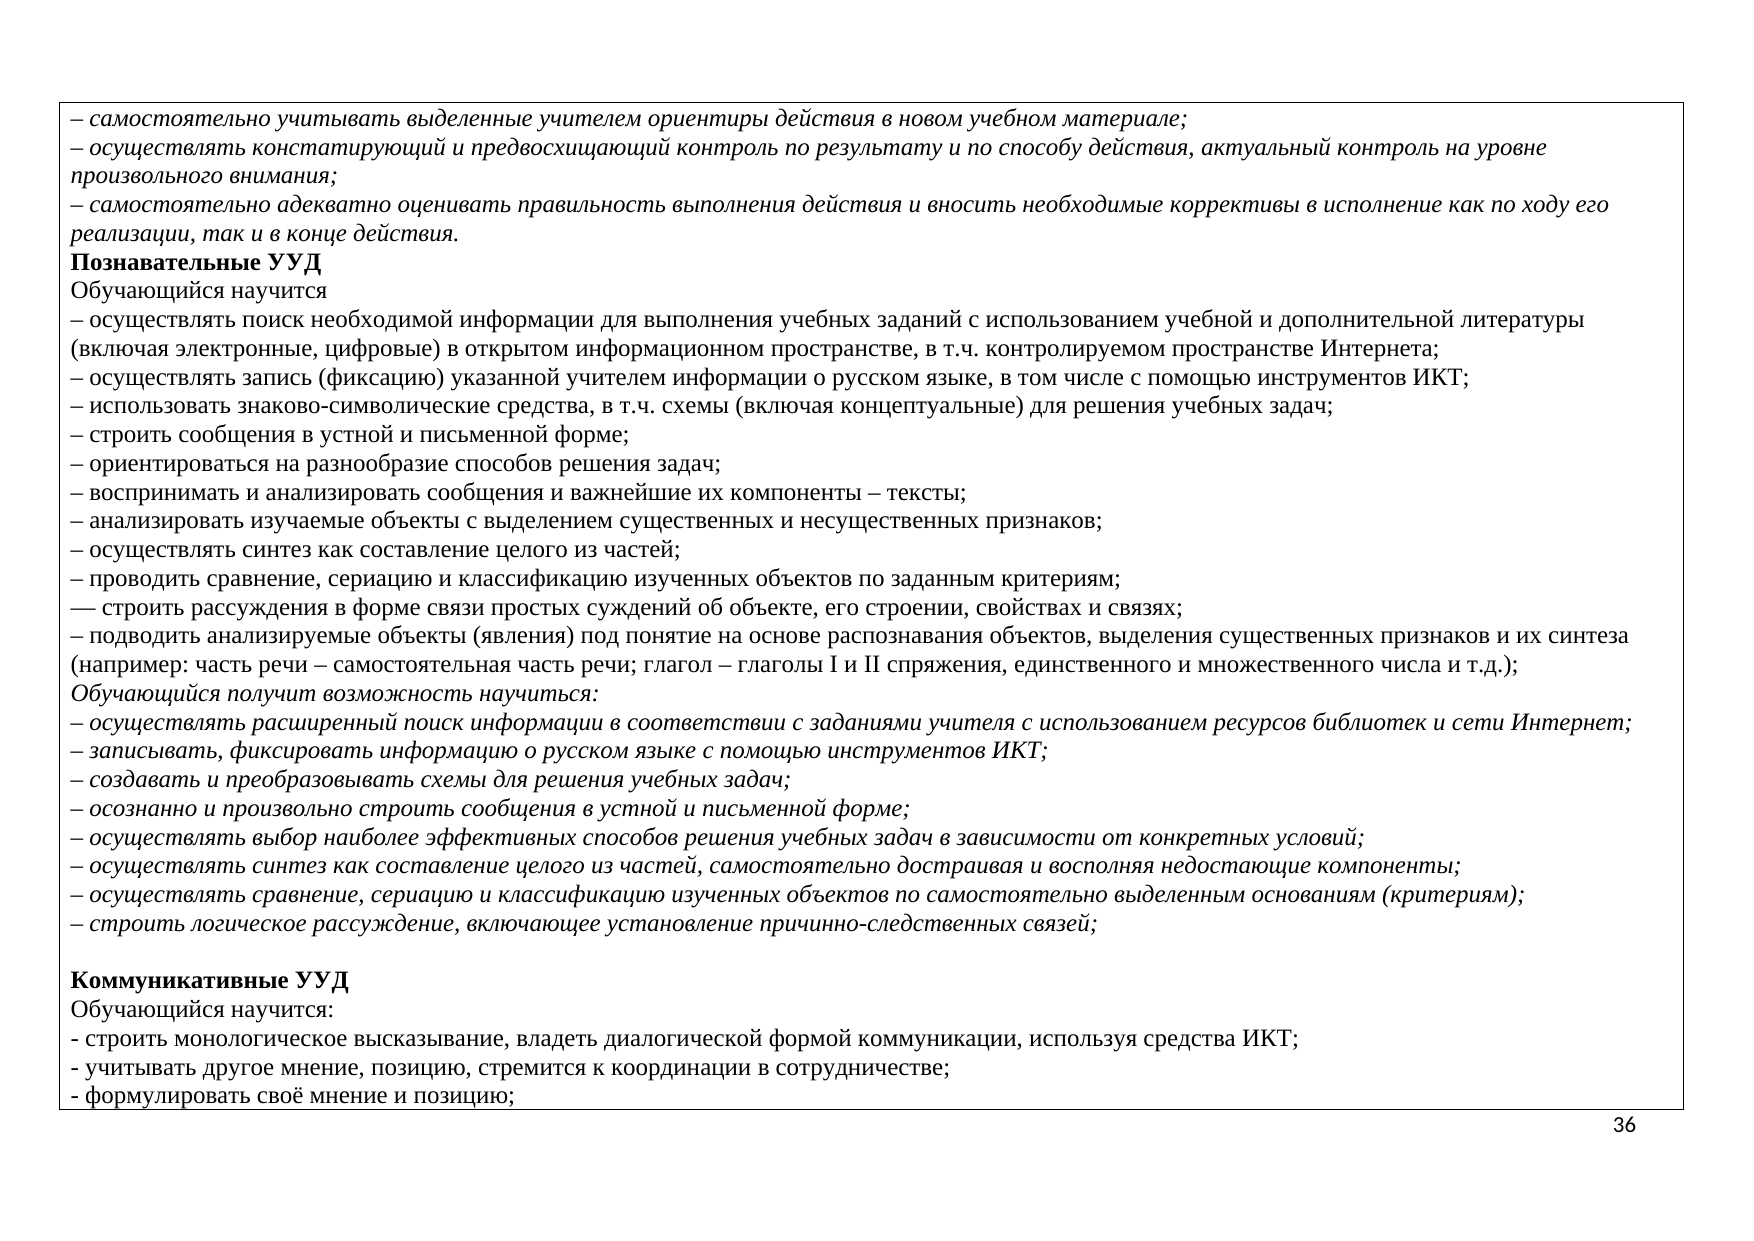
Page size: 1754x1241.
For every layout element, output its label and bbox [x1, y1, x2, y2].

table_cell [60, 103, 1683, 1109]
